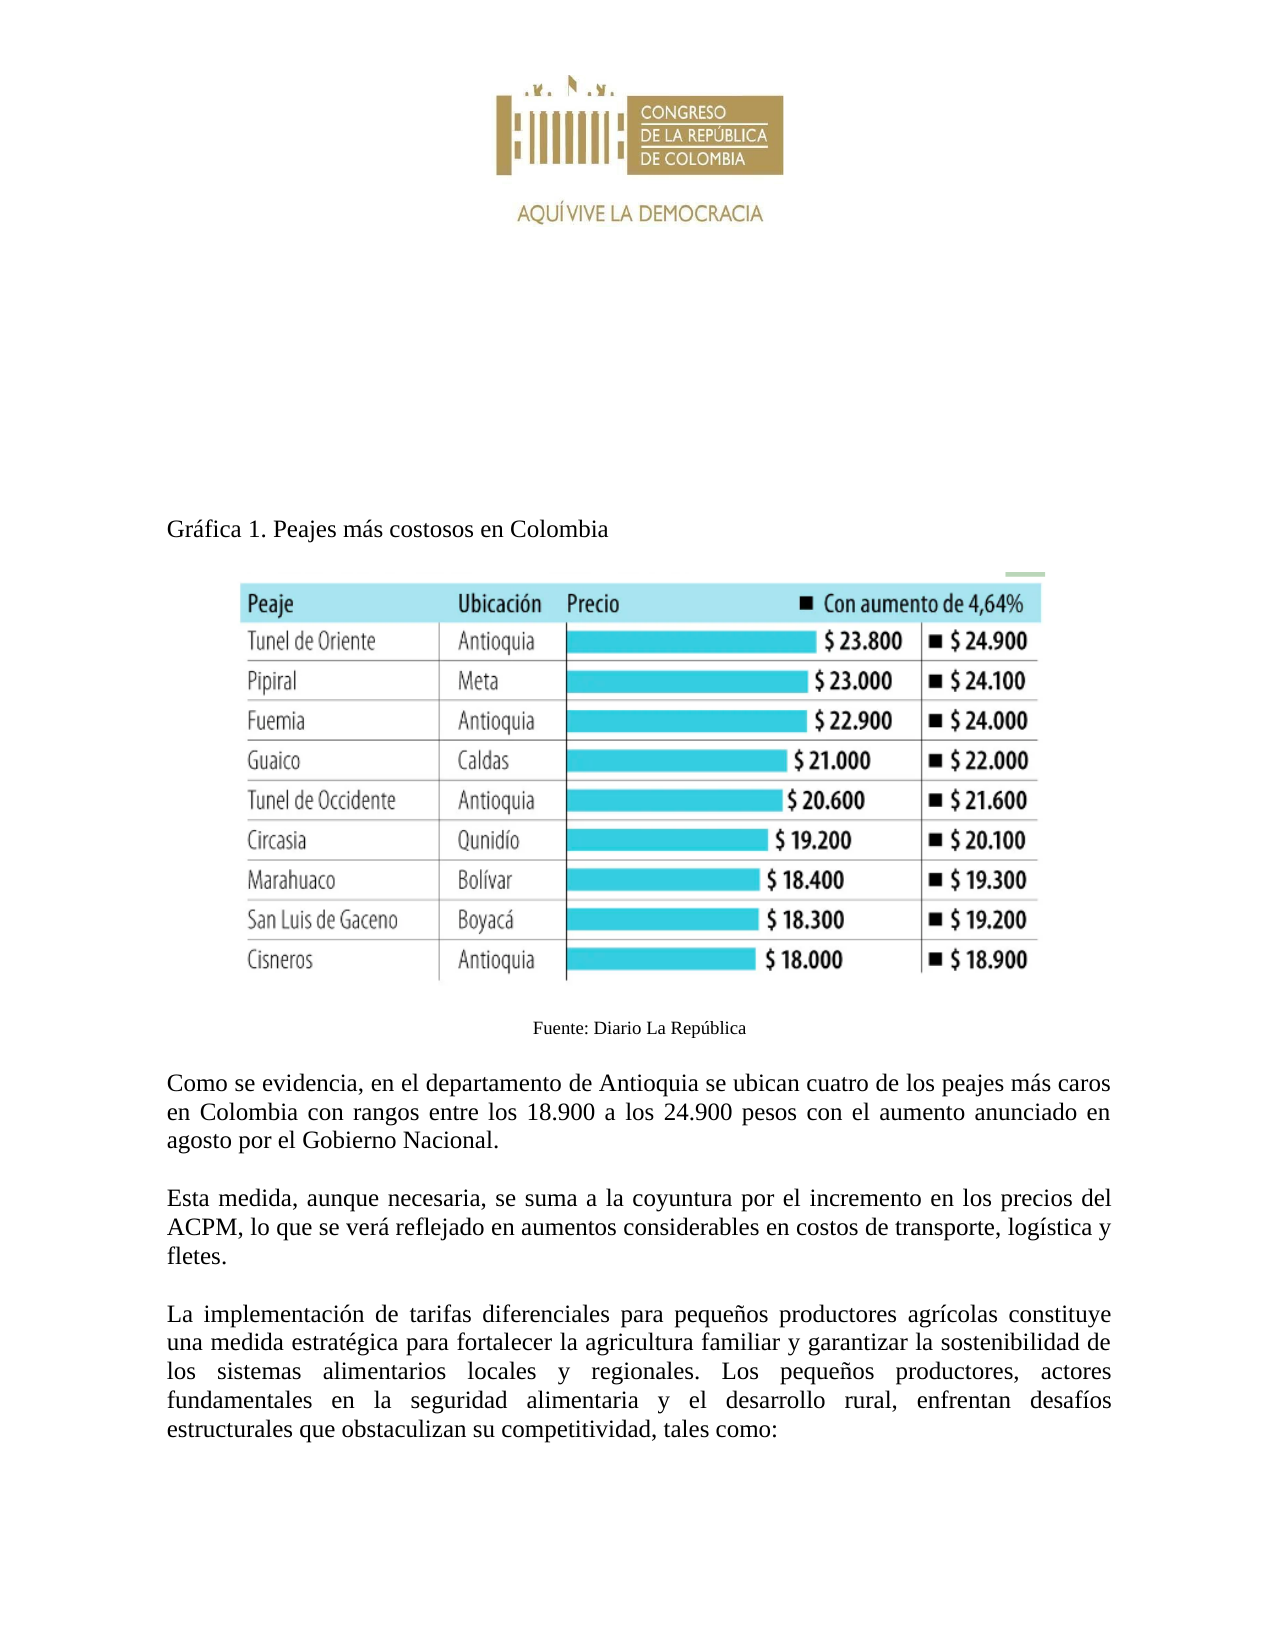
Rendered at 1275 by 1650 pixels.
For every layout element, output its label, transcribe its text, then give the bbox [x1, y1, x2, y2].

text La implementación de tarifas diferenciales para pequeños productores agrícolas constituye una medida estratégica para fortalecer la agricultura familiar y garantizar la sostenibilidad de los sistemas alimentarios locales y regionales. Los pequeños productores, actores fundamentales en la seguridad alimentaria y el desarrollo rural, enfrentan desafíos estructurales que obstaculizan su competitividad, tales como: [167, 1299, 1112, 1442]
text Gráfica 1. Peajes más costosos en Colombia [167, 514, 1112, 543]
picture [491, 75, 784, 227]
picture [233, 572, 1046, 988]
text Esta medida, aunque necesaria, se suma a la coyuntura por el incremento en los precios del ACPM, lo que se verá reflejado en aumentos considerables en costos de transporte, logística y fletes. [167, 1183, 1112, 1269]
text Fuente: Diario La República [167, 1017, 1112, 1039]
text Como se evidencia, en el departamento de Antioquia se ubican cuatro de los peajes más caros en Colombia con rangos entre los 18.900 a los 24.900 pesos con el aumento anunciado en agosto por el Gobierno Nacional. [167, 1068, 1112, 1154]
